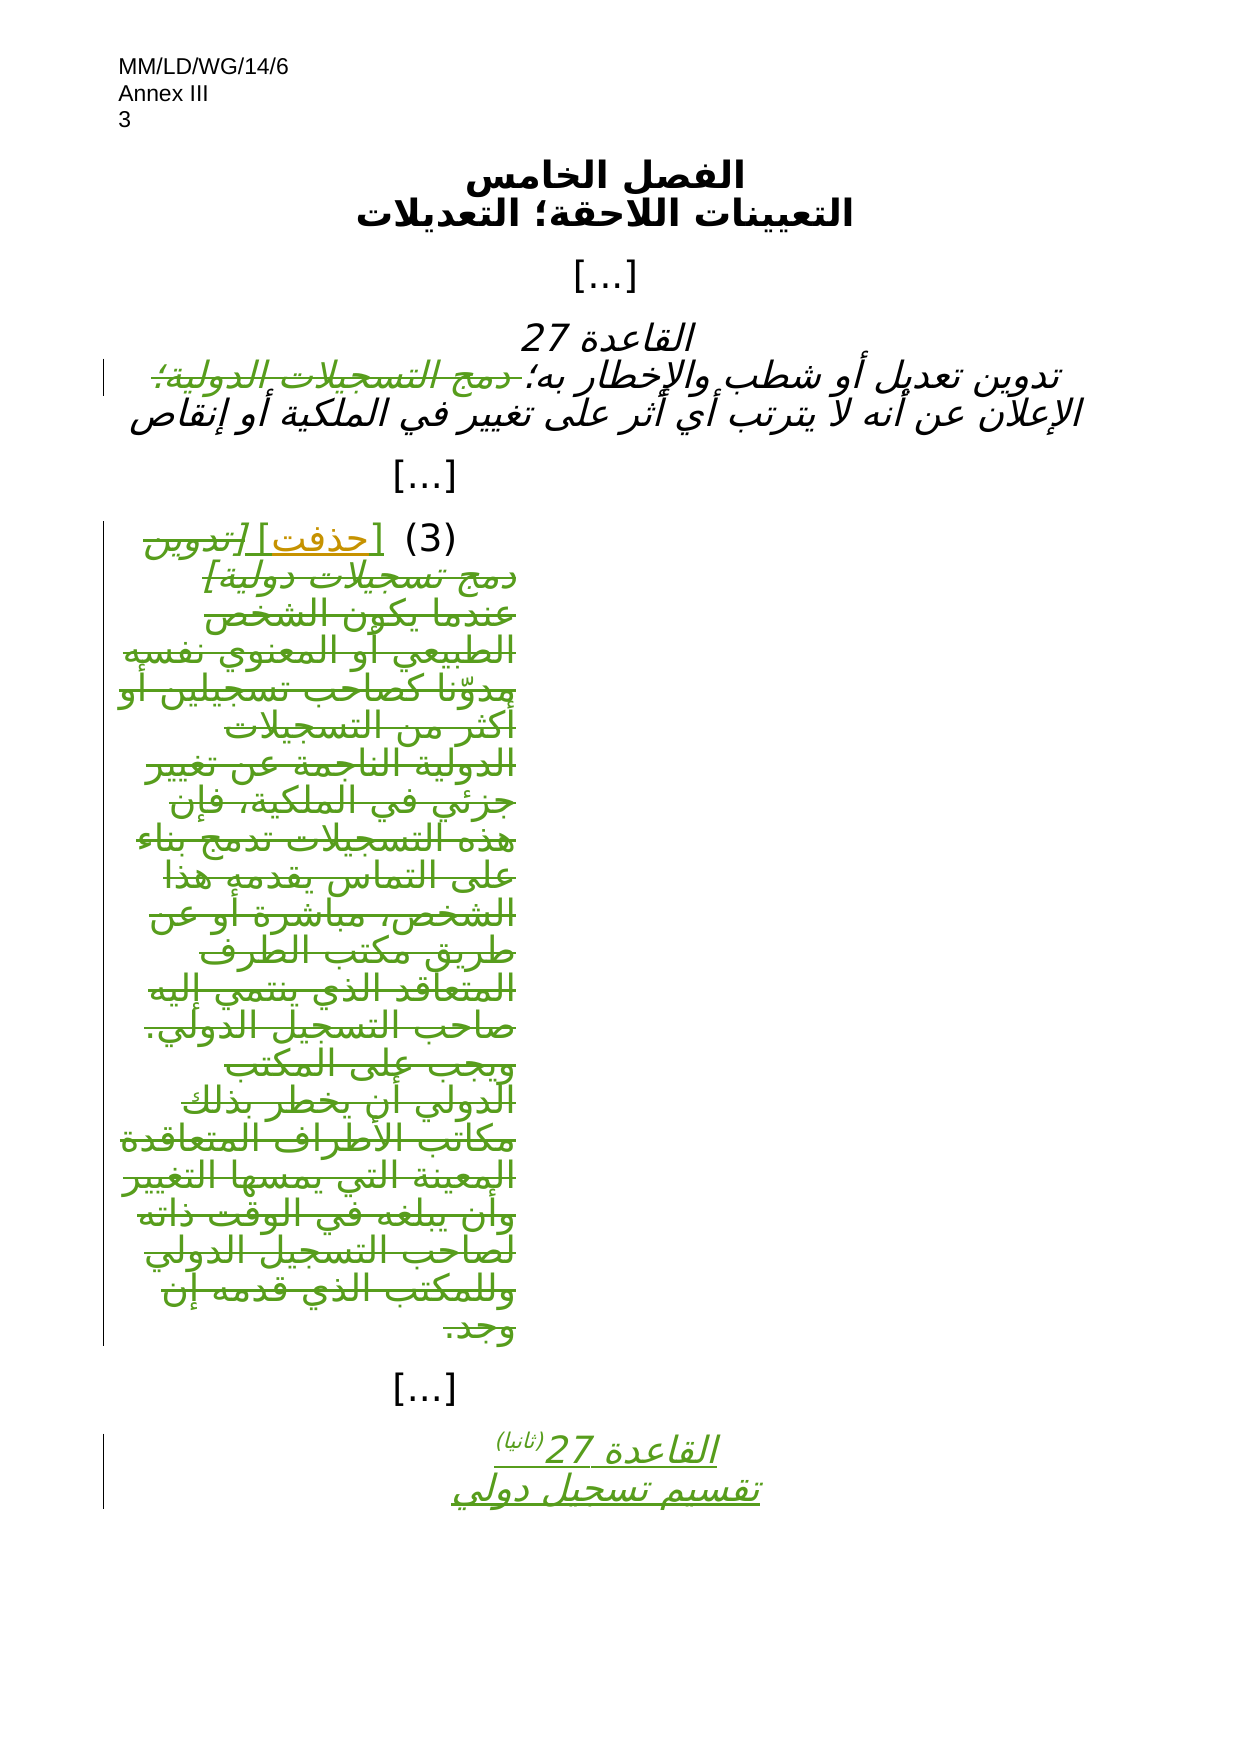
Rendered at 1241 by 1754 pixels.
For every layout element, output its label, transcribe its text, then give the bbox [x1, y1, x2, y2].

text [...] [118, 258, 1092, 296]
text الفصل الخامس التعيينات اللاحقة؛ التعديلات [118, 158, 1092, 233]
text (3) [118, 521, 516, 689]
text (3) [118, 692, 516, 1346]
text القاعدة 27 تدوين تعديل أو شطب والإخطار به؛ الإعلان عن أنه لا يترتب أي أثر على تغيير في الملكية أو إنقاص [118, 321, 1092, 433]
text [...] [118, 458, 516, 496]
text [...] [118, 1371, 516, 1408]
